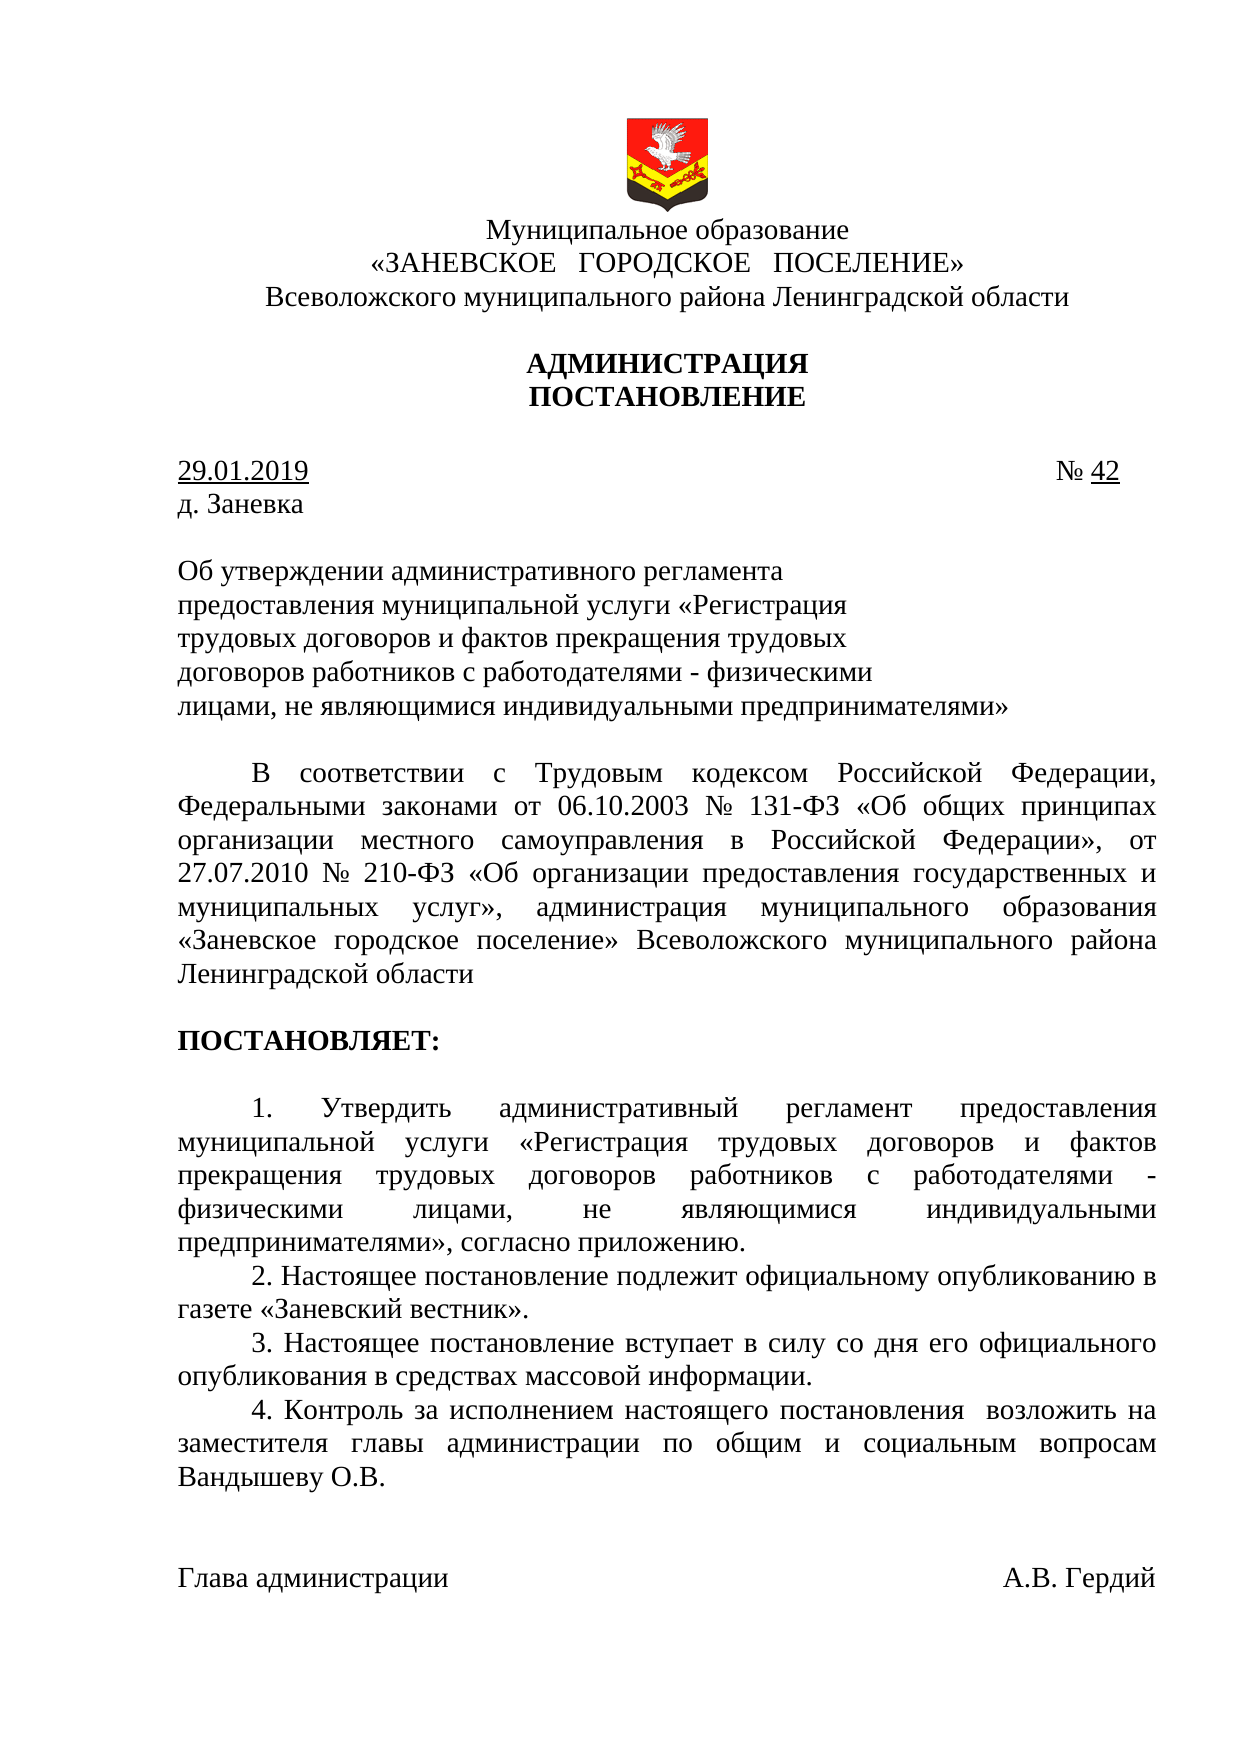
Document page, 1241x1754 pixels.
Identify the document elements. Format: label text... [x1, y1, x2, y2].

text В соответствии с Трудовым кодексом Российской Федерации, Федеральными законами от 06.10.2003 № 131-ФЗ «Об общих принципах организации местного самоуправления в Российской Федерации», от 27.07.2010 № 210-ФЗ «Об организации предоставления государственных и муниципальных услуг», администрация муниципального образования «Заневское городское поселение» Всеволожского муниципального района Ленинградской области [177, 755, 1157, 989]
text Глава администрации А.В. Гердий [177, 1560, 1157, 1593]
text ПОСТАНОВЛЕНИЕ [177, 379, 1157, 413]
title договоров работников с работодателями - физическими [177, 654, 1157, 688]
text 29.01.2019 № 42 [177, 453, 1157, 486]
text 3. Настоящее постановление вступает в силу со дня его официального опубликования в средствах массовой информации. [177, 1325, 1157, 1392]
text ПОСТАНОВЛЯЕТ: [177, 1023, 1157, 1057]
text д. Заневка [177, 486, 1157, 520]
text АДМИНИСТРАЦИЯ [177, 346, 1157, 379]
title предоставления муниципальной услуги «Регистрация [177, 587, 1157, 621]
title трудовых договоров и фактов прекращения трудовых [177, 621, 1157, 654]
text Муниципальное образование [177, 212, 1157, 245]
text 2. Настоящее постановление подлежит официальному опубликованию в газете «Заневский вестник». [177, 1258, 1157, 1325]
text «ЗАНЕВСКОЕ ГОРОДСКОЕ ПОСЕЛЕНИЕ» [177, 245, 1157, 279]
text 4. Контроль за исполнением настоящего постановления возложить на заместителя главы администрации по общим и социальным вопросам Вандышеву О.В. [177, 1392, 1157, 1493]
picture [626, 118, 708, 212]
title лицами, не являющимися индивидуальными предпринимателями» [177, 688, 1157, 721]
title 1. Утвердить административный регламент предоставления муниципальной услуги «Регистрация трудовых договоров и фактов прекращения трудовых договоров работников с работодателями - физическими лицами, не являющимися индивидуальными предпринимателями», согласно приложению. [177, 1090, 1157, 1258]
title Об утверждении административного регламента [177, 553, 1157, 587]
text Всеволожского муниципального района Ленинградской области [177, 279, 1157, 312]
